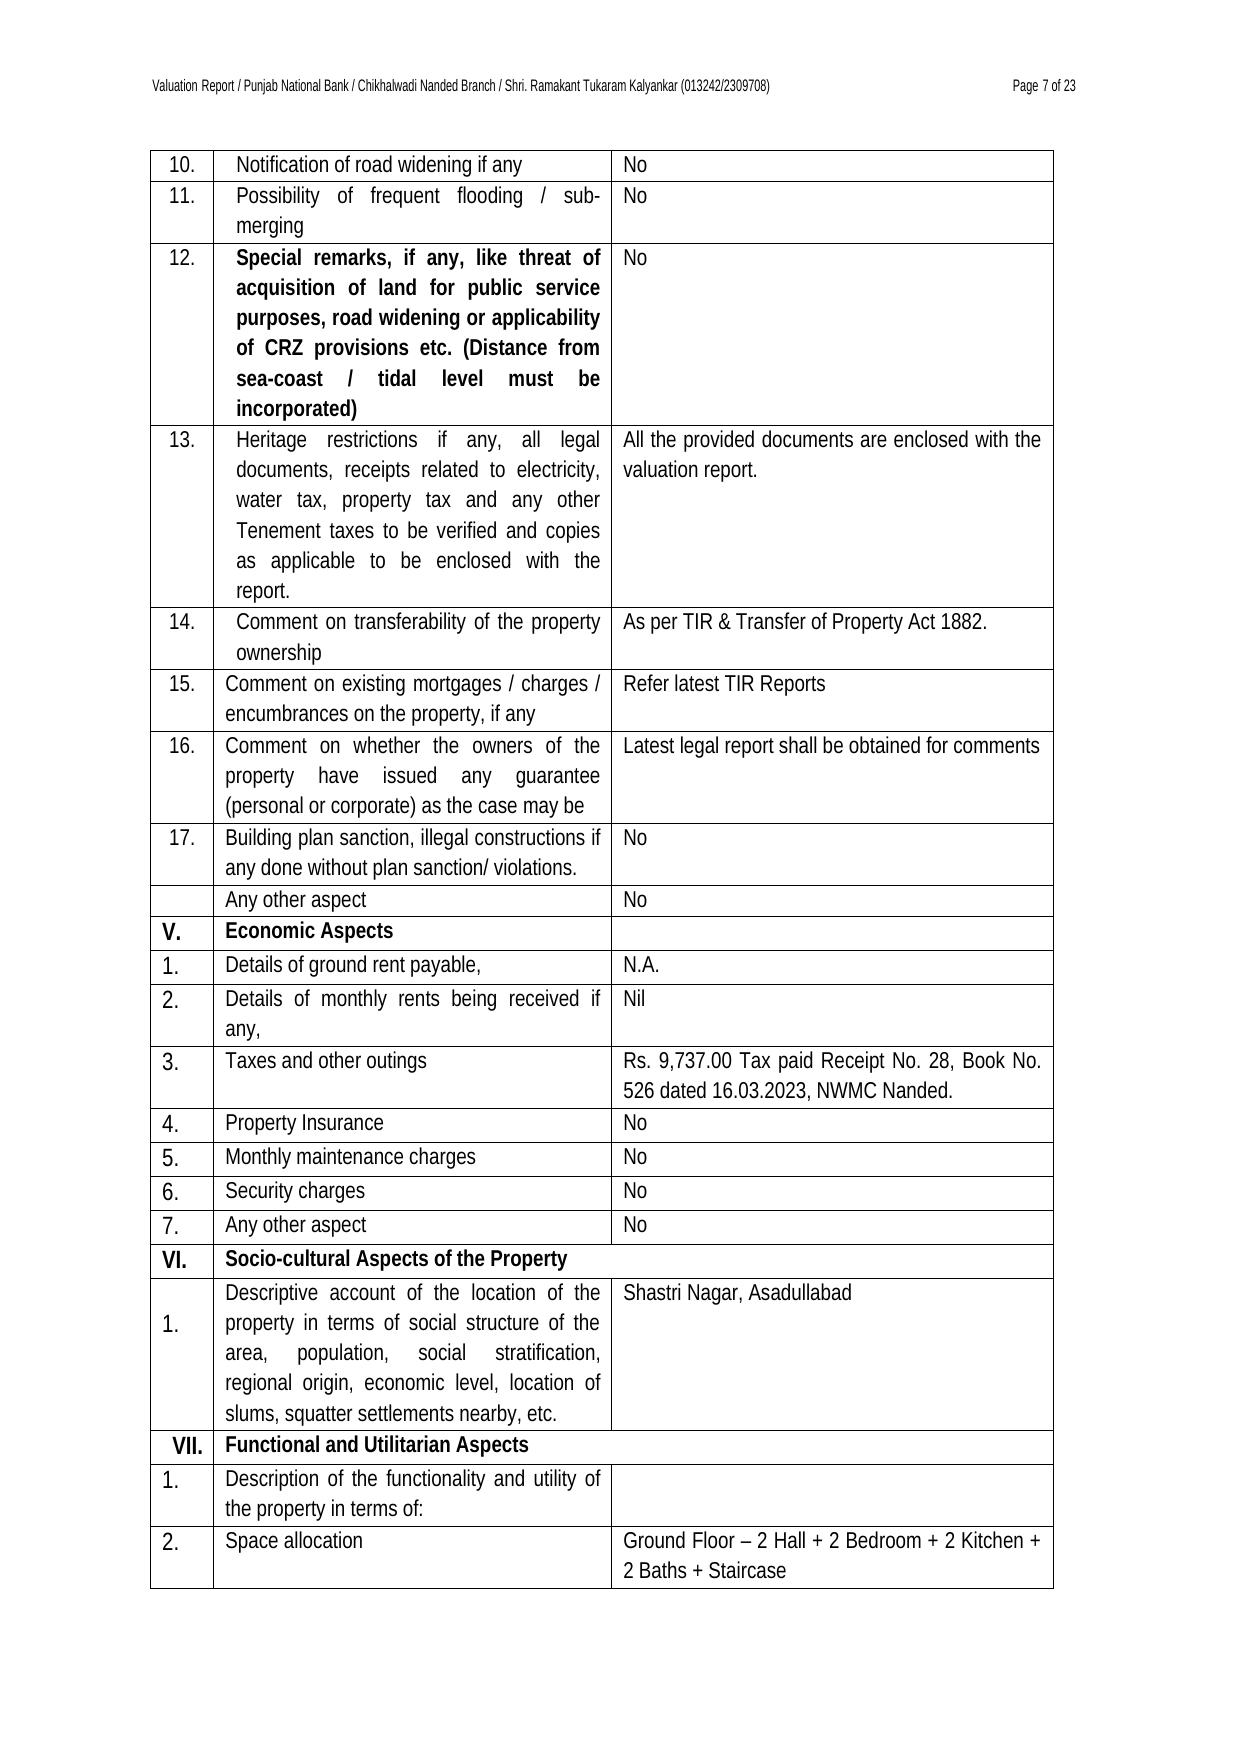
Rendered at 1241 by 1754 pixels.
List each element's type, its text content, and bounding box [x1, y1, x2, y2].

table_cell 13. [151, 426, 213, 607]
table_cell Details of ground rent payable, [214, 951, 611, 984]
table_cell 1. [151, 1279, 213, 1430]
table_cell 7. [151, 1211, 213, 1244]
table_cell Economic Aspects [214, 917, 611, 950]
table_cell No [612, 244, 1053, 425]
table_cell V. [151, 917, 213, 950]
table_cell Space allocation [214, 1527, 611, 1588]
table_cell Nil [612, 985, 1053, 1046]
table_cell 1. [151, 951, 213, 984]
table_cell Description of the functionality and utility of the property in terms of: [214, 1465, 611, 1526]
table_cell Building plan sanction, illegal constructions if any done without plan sanction/ violations. [214, 824, 611, 884]
table_cell 16. [151, 732, 213, 823]
table_cell 11. [151, 182, 213, 243]
table_cell Rs. 9,737.00 Tax paid Receipt No. 28, Book No. 526 dated 16.03.2023, NWMC Nanded. [612, 1047, 1053, 1108]
table_cell VI. [151, 1245, 213, 1278]
table_cell No [612, 1177, 1053, 1210]
table_cell Possibility of frequent flooding / sub-merging [214, 182, 611, 243]
table_cell No [612, 886, 1053, 916]
table_cell [151, 886, 213, 916]
table_cell No [612, 1109, 1053, 1142]
table_cell [612, 1465, 1053, 1526]
table_cell 2. [151, 985, 213, 1046]
table_cell 17. [151, 824, 213, 884]
table_cell Any other aspect [214, 1211, 611, 1244]
table_cell Special remarks, if any, like threat of acquisition of land for public service purposes, road widening or applicability of CRZ provisions etc. (Distance from sea-coast / tidal level must be incorporated) [214, 244, 611, 425]
table_cell [612, 917, 1053, 950]
table_cell 3. [151, 1047, 213, 1108]
table_cell Shastri Nagar, Asadullabad [612, 1279, 1053, 1430]
table_cell Comment on existing mortgages / charges / encumbrances on the property, if any [214, 670, 611, 731]
table_cell No [612, 182, 1053, 243]
table_cell 1. [151, 1465, 213, 1526]
table_cell Monthly maintenance charges [214, 1143, 611, 1176]
table_cell Socio-cultural Aspects of the Property [214, 1245, 1053, 1278]
table_cell 14. [151, 608, 213, 669]
table_cell Notification of road widening if any [214, 151, 611, 181]
table_cell Functional and Utilitarian Aspects [214, 1431, 1053, 1464]
table_cell 12. [151, 244, 213, 425]
table_cell 15. [151, 670, 213, 731]
table_cell No [612, 824, 1053, 884]
table_cell Comment on transferability of the property ownership [214, 608, 611, 669]
table_cell 2. [151, 1527, 213, 1588]
table_cell 10. [151, 151, 213, 181]
table_cell Any other aspect [214, 886, 611, 916]
table_cell Details of monthly rents being received if any, [214, 985, 611, 1046]
table_cell N.A. [612, 951, 1053, 984]
table_cell All the provided documents are enclosed with the valuation report. [612, 426, 1053, 607]
table_cell No [612, 1211, 1053, 1244]
table_cell No [612, 1143, 1053, 1176]
table_cell 5. [151, 1143, 213, 1176]
table_cell 6. [151, 1177, 213, 1210]
table_cell 4. [151, 1109, 213, 1142]
table_cell Property Insurance [214, 1109, 611, 1142]
table_cell Descriptive account of the location of the property in terms of social structure of the area, population, social stratification, regional origin, economic level, location of slums, squatter settlements nearby, etc. [214, 1279, 611, 1430]
table_cell Security charges [214, 1177, 611, 1210]
table_cell As per TIR & Transfer of Property Act 1882. [612, 608, 1053, 669]
table_cell Taxes and other outings [214, 1047, 611, 1108]
table_cell Ground Floor – 2 Hall + 2 Bedroom + 2 Kitchen + 2 Baths + Staircase [612, 1527, 1053, 1588]
table_cell Heritage restrictions if any, all legal documents, receipts related to electricity, water tax, property tax and any other Tenement taxes to be verified and copies as applicable to be enclosed with the report. [214, 426, 611, 607]
table_cell No [612, 151, 1053, 181]
table_cell VII. [151, 1431, 213, 1464]
table_cell Latest legal report shall be obtained for comments [612, 732, 1053, 823]
table_cell Refer latest TIR Reports [612, 670, 1053, 731]
table_cell Comment on whether the owners of the property have issued any guarantee (personal or corporate) as the case may be [214, 732, 611, 823]
